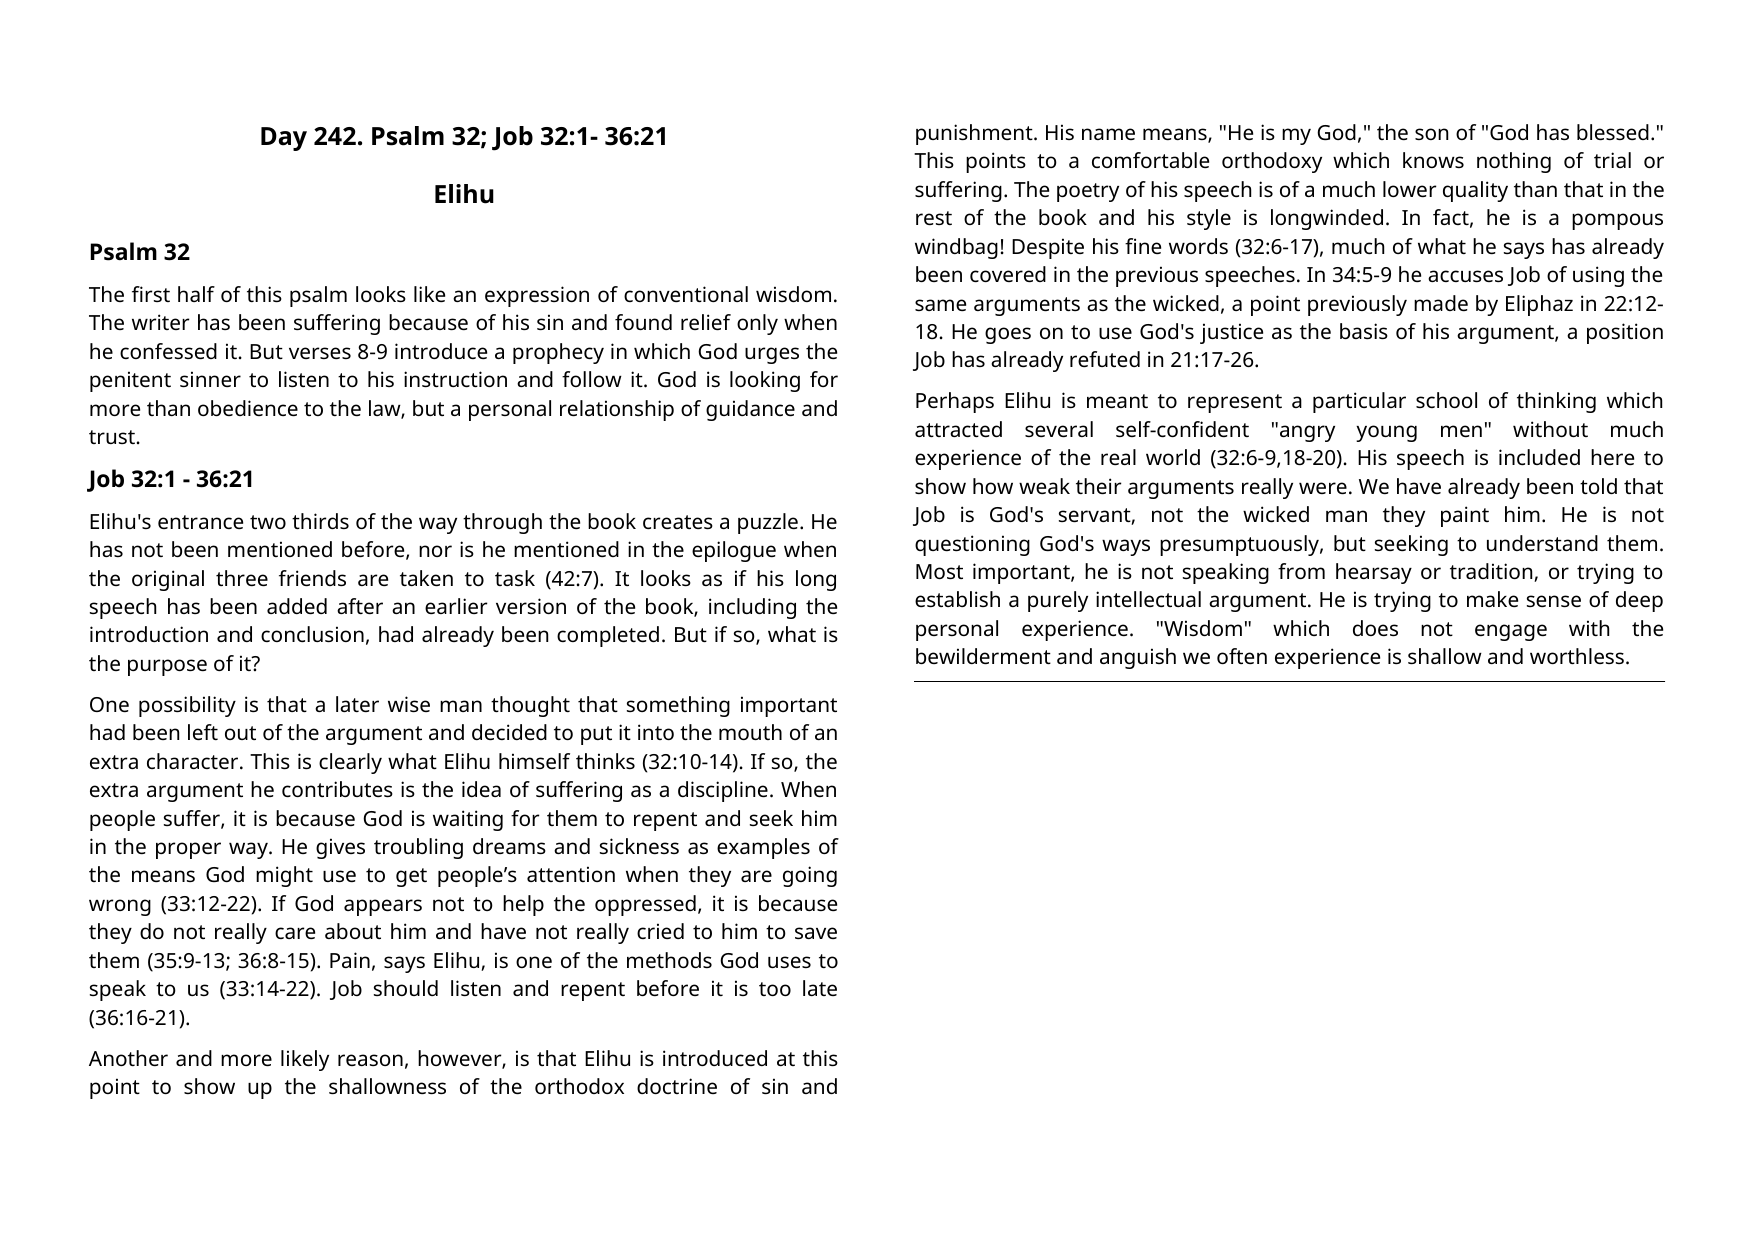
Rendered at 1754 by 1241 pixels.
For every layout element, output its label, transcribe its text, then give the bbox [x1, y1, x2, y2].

text The first half of this psalm looks like an expression of conventional wisdom. The writer has been suffering because of his sin and found relief only when he confessed it. But verses 8-9 introduce a prophecy in which God urges the penitent sinner to listen to his instruction and follow it. God is looking for more than obedience to the law, but a personal relationship of guidance and trust. [89, 280, 839, 451]
text Day 242. Psalm 32; Job 32:1- 36:21 [89, 118, 839, 152]
text Perhaps Elihu is meant to represent a particular school of thinking which attracted several self-confident "angry young men" without much experience of the real world (32:6-9,18-20). His speech is included here to show how weak their arguments really were. We have already been told that Job is God's servant, not the wicked man they paint him. He is not questioning God's ways presumptuously, but seeking to understand them. Most important, he is not speaking from hearsay or tradition, or trying to establish a purely intellectual argument. He is trying to make sense of deep personal experience. "Wisdom" which does not engage with the bewilderment and anguish we often experience is shallow and worthless. [914, 387, 1665, 681]
text Psalm 32 [89, 236, 839, 267]
text Another and more likely reason, however, is that Elihu is introduced at this point to show up the shallowness of the orthodox doctrine of sin and punishment. His name means, "He is my God," the son of "God has blessed." This points to a comfortable orthodoxy which knows nothing of trial or suffering. The poetry of his speech is of a much lower quality than that in the rest of the book and his style is longwinded. In fact, he is a pompous windbag! Despite his fine words (32:6-17), much of what he says has already been covered in the previous speeches. In 34:5-9 he accuses Job of using the same arguments as the wicked, a point previously made by Eliphaz in 22:12-18. He goes on to use God's justice as the basis of his argument, a position Job has already refuted in 21:17-26. [914, 118, 1665, 374]
text Elihu's entrance two thirds of the way through the book creates a puzzle. He has not been mentioned before, nor is he mentioned in the epilogue when the original three friends are taken to task (42:7). It looks as if his long speech has been added after an earlier version of the book, including the introduction and conclusion, had already been completed. But if so, what is the purpose of it? [89, 507, 839, 677]
text Elihu [89, 177, 839, 211]
text One possibility is that a later wise man thought that something important had been left out of the argument and decided to put it into the mouth of an extra character. This is clearly what Elihu himself thinks (32:10-14). If so, the extra argument he contributes is the idea of suffering as a discipline. When people suffer, it is because God is waiting for them to repent and seek him in the proper way. He gives troubling dreams and sickness as examples of the means God might use to get people’s attention when they are going wrong (33:12-22). If God appears not to help the oppressed, it is because they do not really care about him and have not really cried to him to save them (35:9-13; 36:8-15). Pain, says Elihu, is one of the methods God uses to speak to us (33:14-22). Job should listen and repent before it is too late (36:16-21). [89, 690, 839, 1031]
text Job 32:1 - 36:21 [89, 463, 839, 494]
